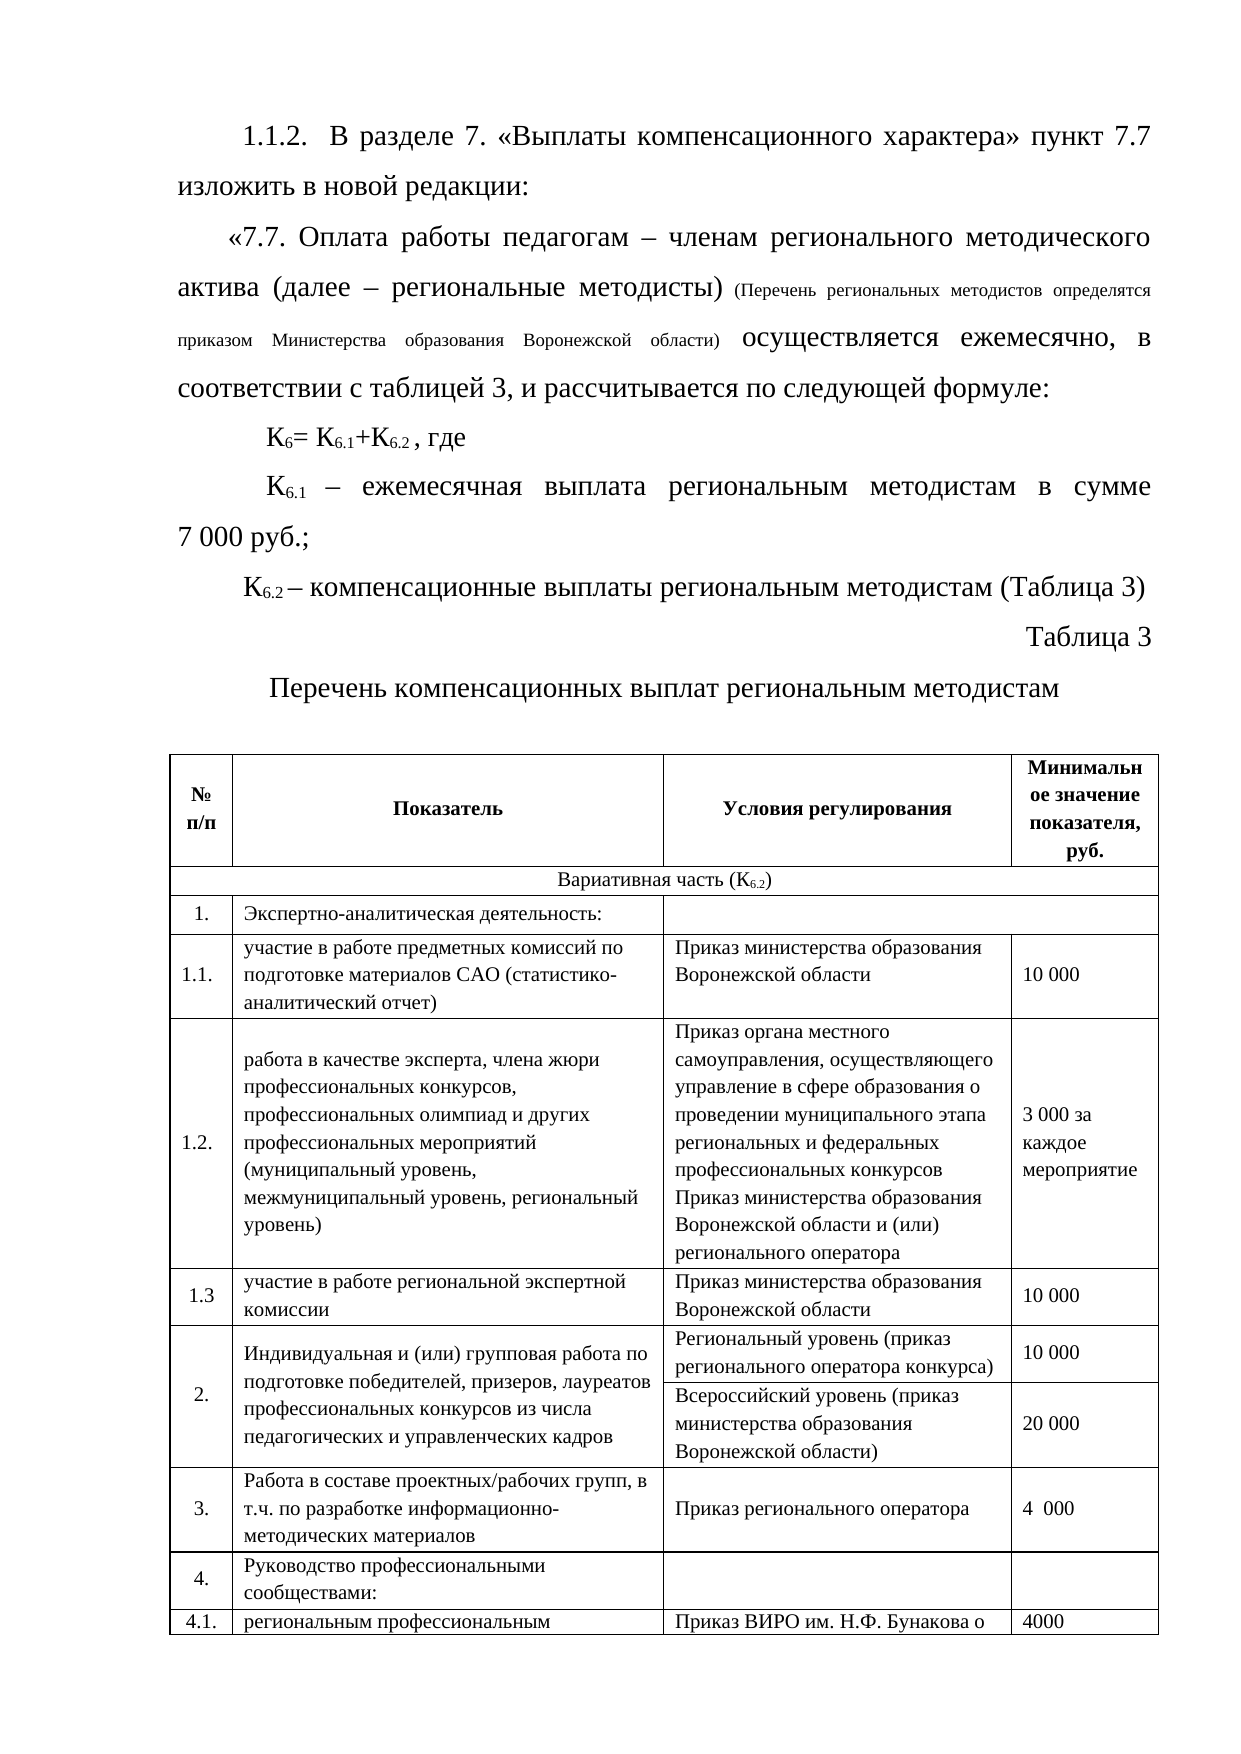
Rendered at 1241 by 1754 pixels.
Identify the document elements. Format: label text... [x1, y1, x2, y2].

table_cell участие в работе предметных комиссий по подготовке материалов САО (статистико-аналитический отчет) [233, 935, 663, 1018]
table_cell Экспертно-аналитическая деятельность: [233, 896, 663, 933]
text Перечень компенсационных выплат региональным методистам [177, 670, 1152, 703]
table_cell 1.2. [171, 1019, 232, 1268]
table_cell 10 000 [1012, 1326, 1158, 1382]
table_cell 1. [171, 896, 232, 933]
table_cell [664, 1610, 1011, 1633]
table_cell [233, 1610, 663, 1633]
table_cell Приказ министерства образования Воронежской области [664, 935, 1011, 1018]
table_cell участие в работе региональной экспертной комиссии [233, 1269, 663, 1325]
table_cell 1.1. [171, 935, 232, 1018]
table_cell работа в качестве эксперта, члена жюри профессиональных конкурсов, профессиональных олимпиад и других профессиональных мероприятий (муниципальный уровень, межмуниципальный уровень, региональный уровень) [233, 1019, 663, 1268]
text К6.2 – компенсационные выплаты региональным методистам (Таблица 3) [177, 569, 1152, 603]
table_cell [664, 1553, 1011, 1608]
table_header Показатель [233, 755, 663, 866]
table_cell Вариативная часть (К6.2) [171, 867, 1158, 895]
table_header Минимальное значение показателя, руб. [1012, 755, 1158, 866]
text «7.7. Оплата работы педагогам – членам регионального методического актива (далее – региональные методисты) (Перечень региональных методистов определятся приказом Министерства образования Воронежской области) осуществляется ежемесячно, в соответствии с таблицей 3, и рассчитывается по следующей формуле: [177, 219, 1152, 403]
text К6= К6.1+К6.2 , где [177, 420, 1152, 452]
table_header Условия регулирования [664, 755, 1011, 866]
table_cell 20 000 [1012, 1383, 1158, 1467]
table_cell 4.1. [171, 1610, 232, 1633]
table_cell 4 000 [1012, 1468, 1158, 1551]
text К6.1 – ежемесячная выплата региональным методистам в сумме 7 000 руб.; [177, 468, 1152, 552]
table_cell Региональный уровень (приказ регионального оператора конкурса) [664, 1326, 1011, 1382]
table_cell Всероссийский уровень (приказ министерства образования Воронежской области) [664, 1383, 1011, 1467]
table_cell 10 000 [1012, 1269, 1158, 1325]
table_cell [1012, 1553, 1158, 1608]
table_cell Индивидуальная и (или) групповая работа по подготовке победителей, призеров, лауреатов профессиональных конкурсов из числа педагогических и управленческих кадров [233, 1326, 663, 1467]
table_cell 3. [171, 1468, 232, 1551]
table_cell 4. [171, 1553, 232, 1608]
table_header № п/п [171, 755, 232, 866]
table_cell 1.3 [171, 1269, 232, 1325]
table_cell Приказ министерства образования Воронежской области [664, 1269, 1011, 1325]
table_cell 2. [171, 1326, 232, 1467]
table_cell Приказ регионального оператора [664, 1468, 1011, 1551]
table_cell [664, 896, 1158, 933]
text 1.1.2. В разделе 7. «Выплаты компенсационного характера» пункт 7.7 изложить в новой редакции: [177, 118, 1152, 202]
table_cell 4000 ежемесячно [1012, 1610, 1158, 1633]
table_cell 10 000 [1012, 935, 1158, 1018]
table_cell Работа в составе проектных/рабочих групп, в т.ч. по разработке информационно-методических материалов [233, 1468, 663, 1551]
table_cell 3 000 за каждое мероприятие [1012, 1019, 1158, 1268]
table_cell Приказ органа местного самоуправления, осуществляющего управление в сфере образования о проведении муниципального этапа региональных и федеральных профессиональных конкурсов Приказ министерства образования Воронежской области и (или) регионального оператора [664, 1019, 1011, 1268]
text Таблица 3 [177, 619, 1152, 653]
table_cell Руководство профессиональными сообществами: [233, 1553, 663, 1608]
